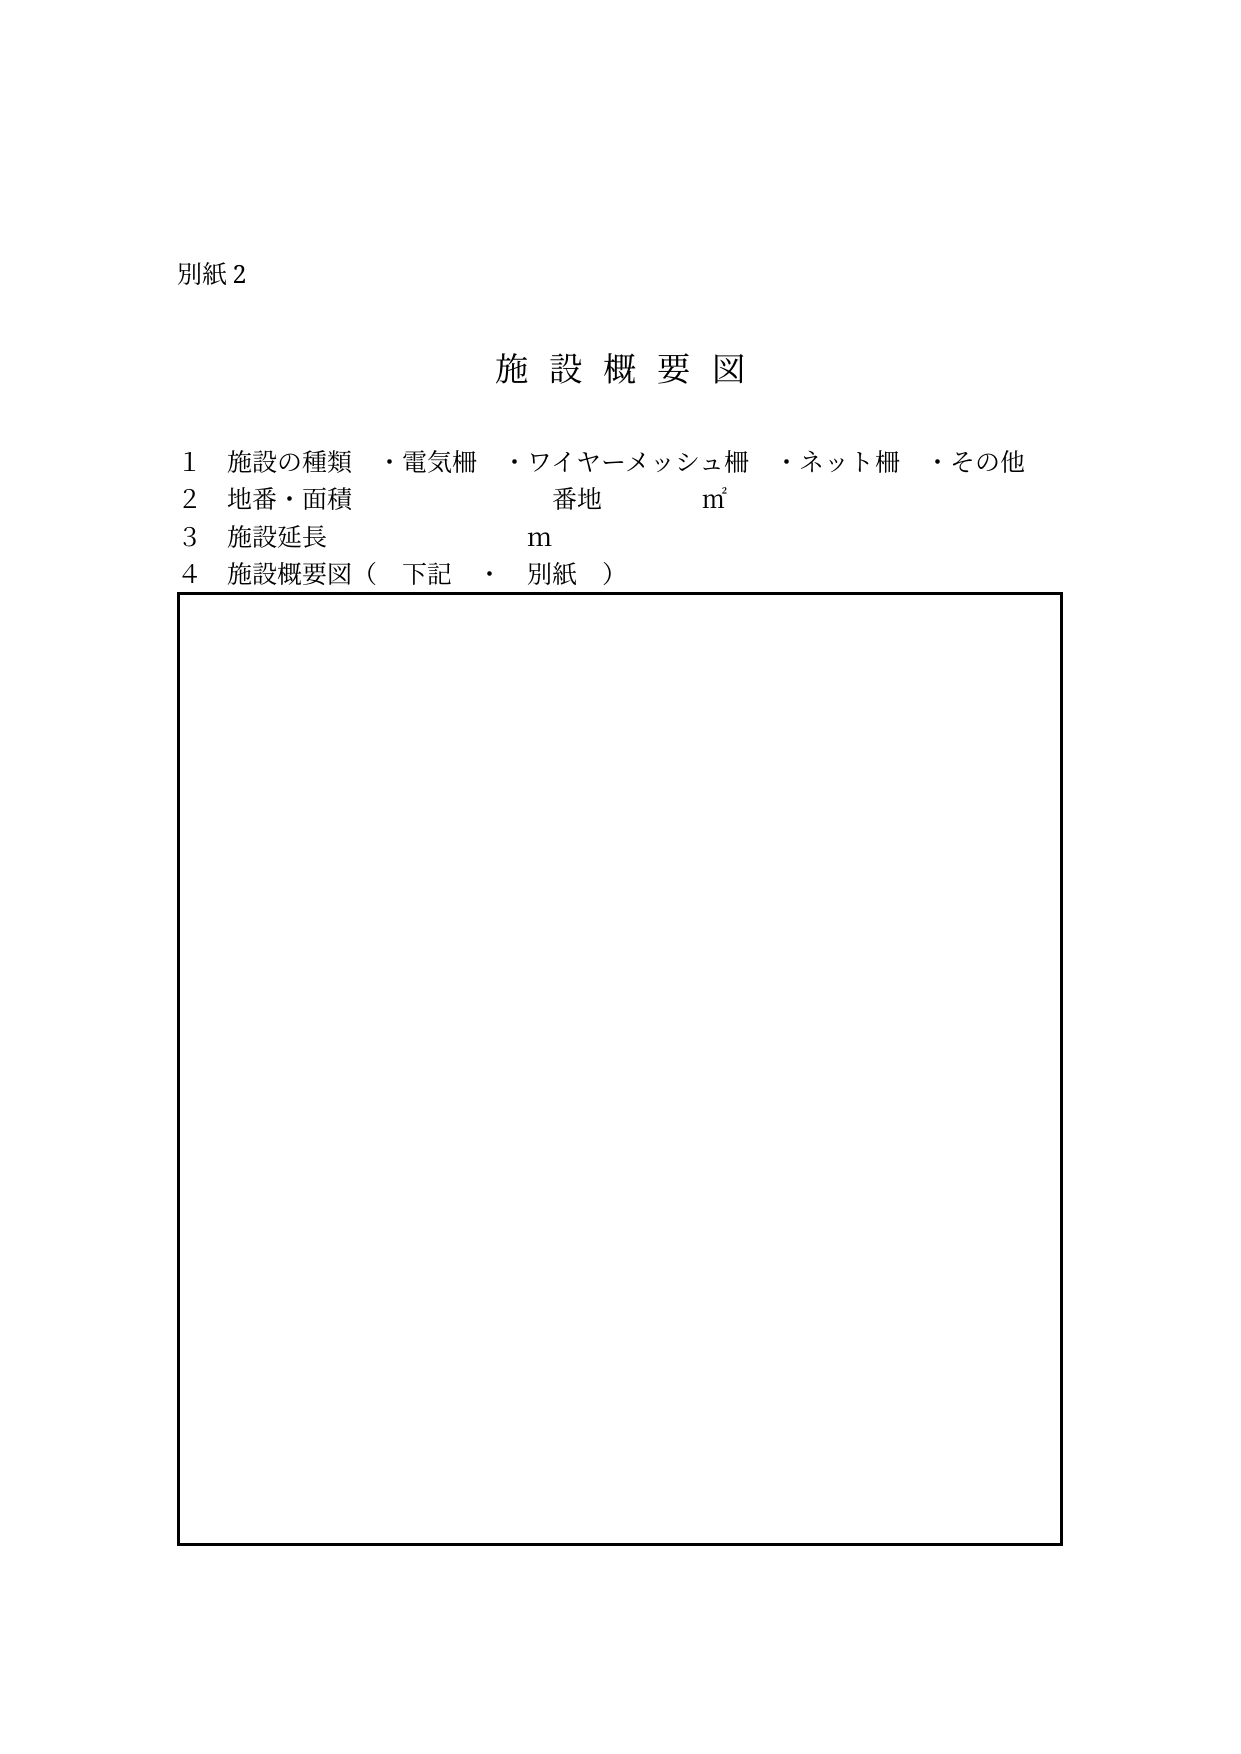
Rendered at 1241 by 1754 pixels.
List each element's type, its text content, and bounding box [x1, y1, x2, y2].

text ４ 施設概要図（ 下記 ・ 別紙 ） [177, 554, 1063, 592]
text 別紙2 [177, 254, 1063, 292]
text １ 施設の種類 ・電気柵 ・ワイヤーメッシュ柵 ・ネット柵 ・その他 [177, 442, 1063, 479]
text ３ 施設延長 ｍ [177, 517, 1063, 554]
text 施設概要図 [177, 329, 1063, 404]
text ２ 地番・面積 番地 ㎡ [177, 479, 1063, 517]
table_header [180, 595, 1060, 1543]
